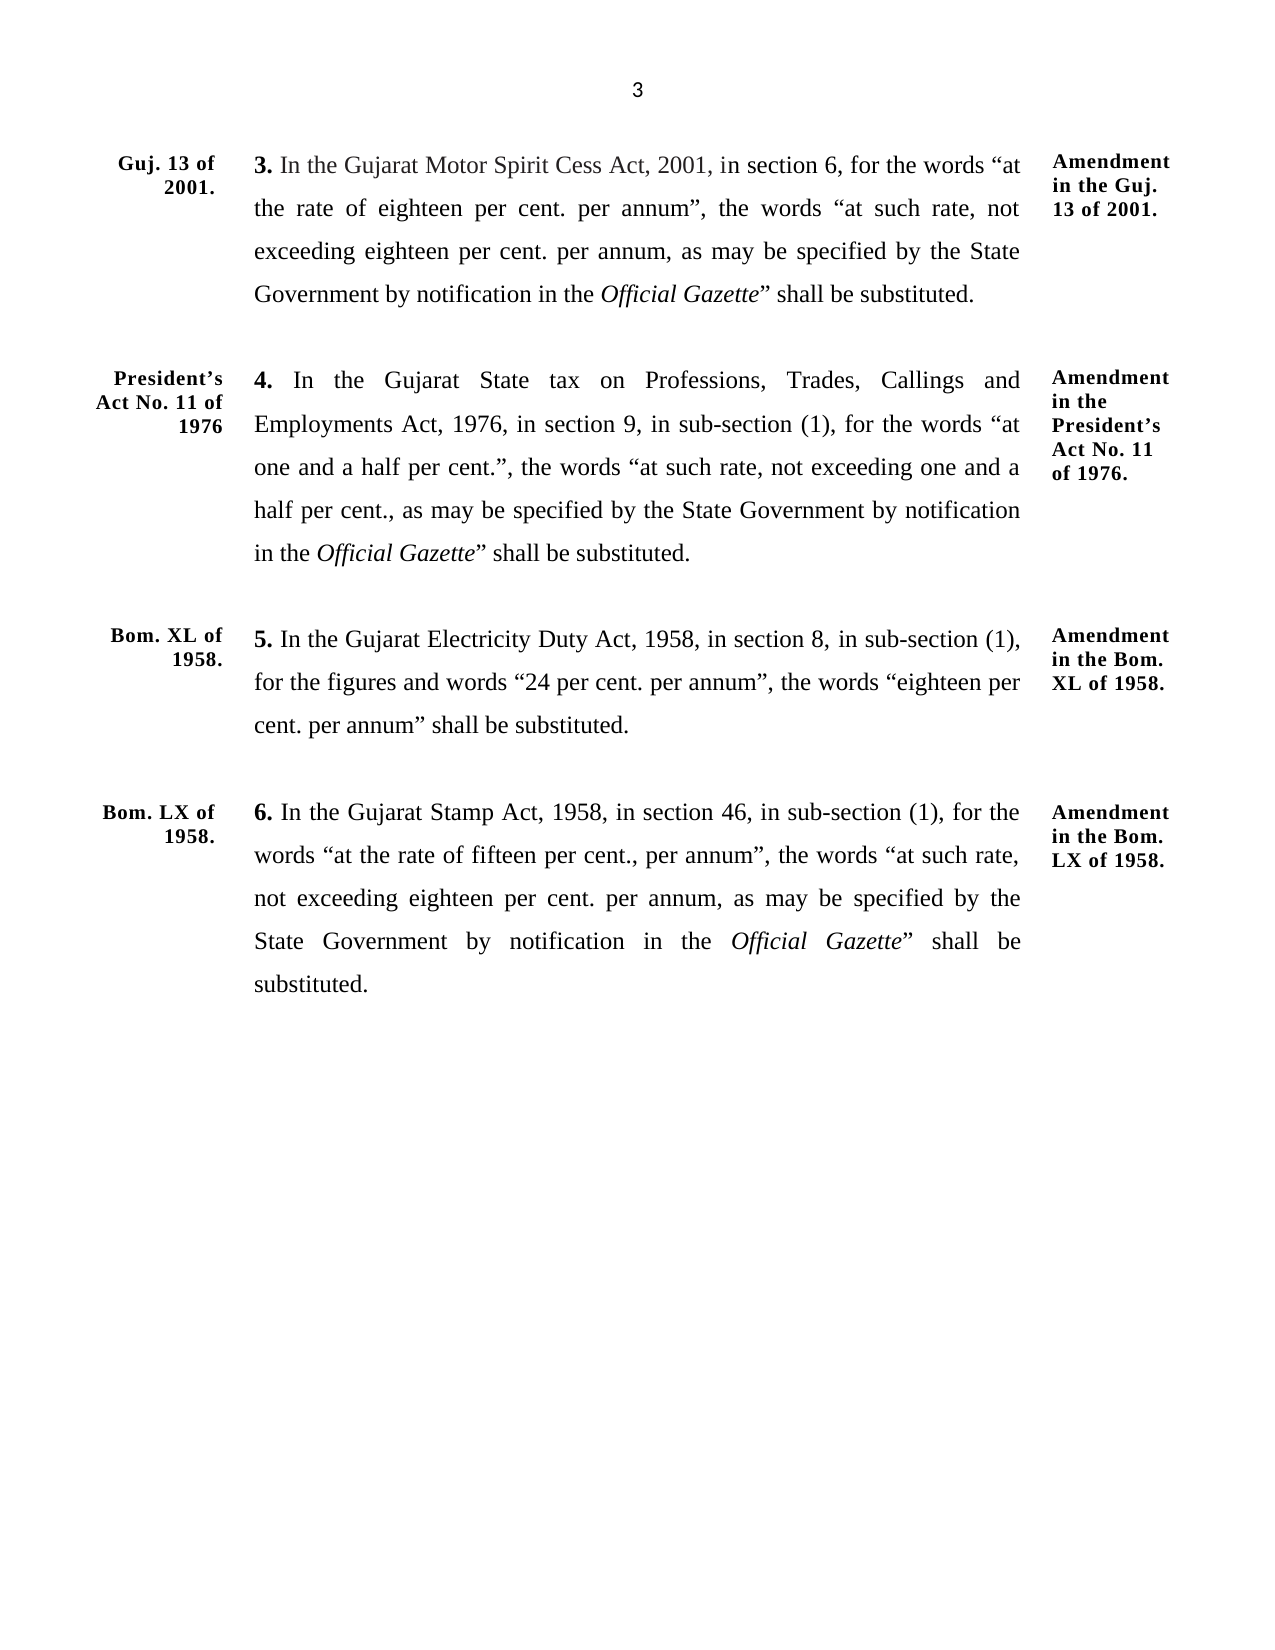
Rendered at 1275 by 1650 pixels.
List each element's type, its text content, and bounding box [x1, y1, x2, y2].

text 3. In the Gujarat Motor Spirit Cess Act, 2001, in section 6, for the words “at the rate of eighteen per cent. per annum”, the words “at such rate, not exceeding eighteen per cent. per annum, as may be specified by the State Government by notification in the Official Gazette” shall be substituted. [254, 150, 1021, 308]
text 5. In the Gujarat Electricity Duty Act, 1958, in section 8, in sub-section (1), for the figures and words “24 per cent. per annum”, the words “eighteen per cent. per annum” shall be substituted. [254, 624, 1021, 739]
text 4. In the Gujarat State tax on Professions, Trades, Callings and Employments Act, 1976, in section 9, in sub-section (1), for the words “at one and a half per cent.”, the words “at such rate, not exceeding one and a half per cent., as may be specified by the State Government by notification in the Official Gazette” shall be substituted. [254, 366, 1021, 567]
text 6. In the Gujarat Stamp Act, 1958, in section 46, in sub-section (1), for the words “at the rate of fifteen per cent., per annum”, the words “at such rate, not exceeding eighteen per cent. per annum, as may be specified by the State Government by notification in the Official Gazette” shall be substituted. [254, 797, 1021, 998]
